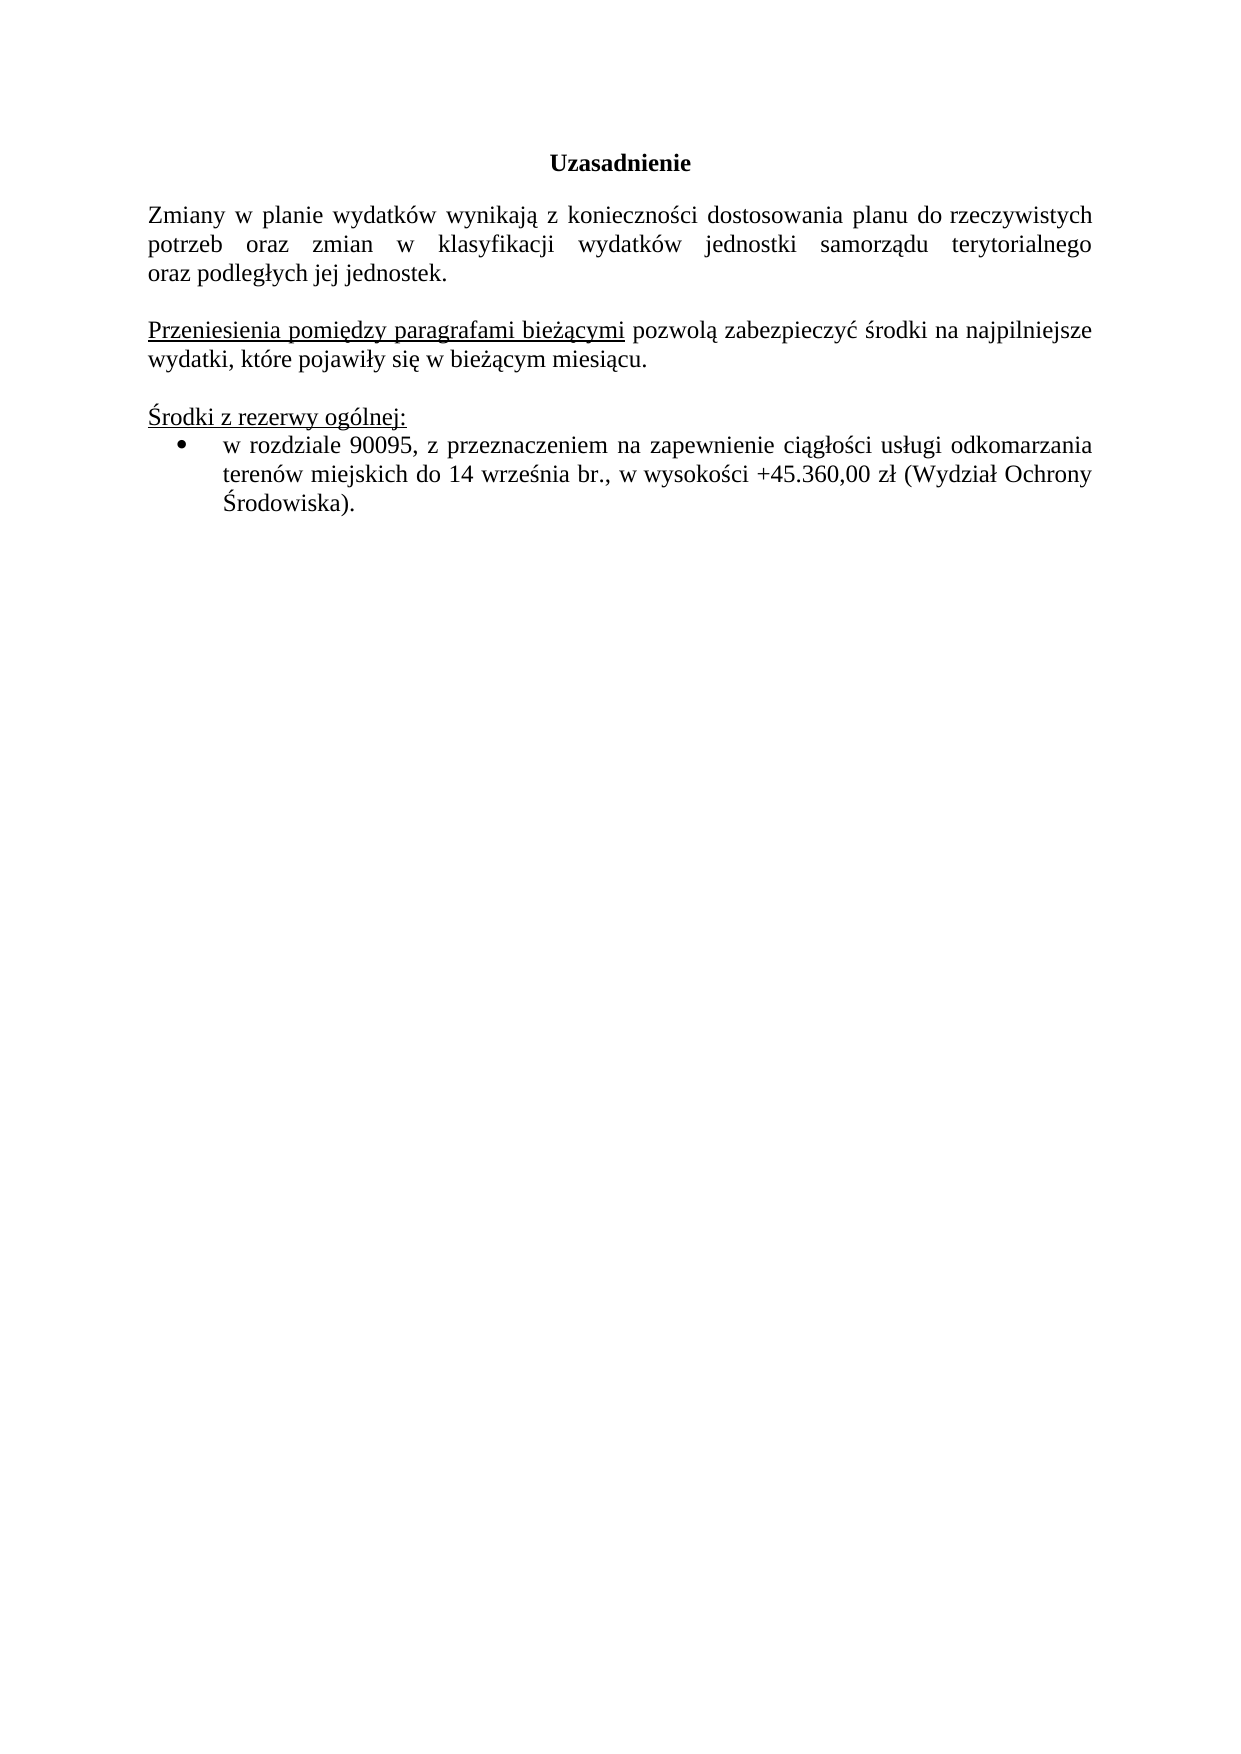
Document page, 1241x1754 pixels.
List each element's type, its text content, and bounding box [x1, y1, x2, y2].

text Przeniesienia pomiędzy paragrafami bieżącymi pozwolą zabezpieczyć środki na najpilniejsze wydatki, które pojawiły się w bieżącym miesiącu. [148, 315, 1093, 373]
subtitle Uzasadnienie [148, 148, 1093, 176]
text Środki z rezerwy ogólnej: [148, 402, 1093, 430]
text Zmiany w planie wydatków wynikają z konieczności dostosowania planu do rzeczywistych potrzeb oraz zmian w klasyfikacji wydatków jednostki samorządu terytorialnego oraz podległych jej jednostek. [148, 200, 1093, 287]
list w rozdziale 90095, z przeznaczeniem na zapewnienie ciągłości usługi odkomarzania terenów miejskich do 14 września br., w wysokości +45.360,00 zł (Wydział Ochrony Środowiska). [177, 430, 1093, 517]
